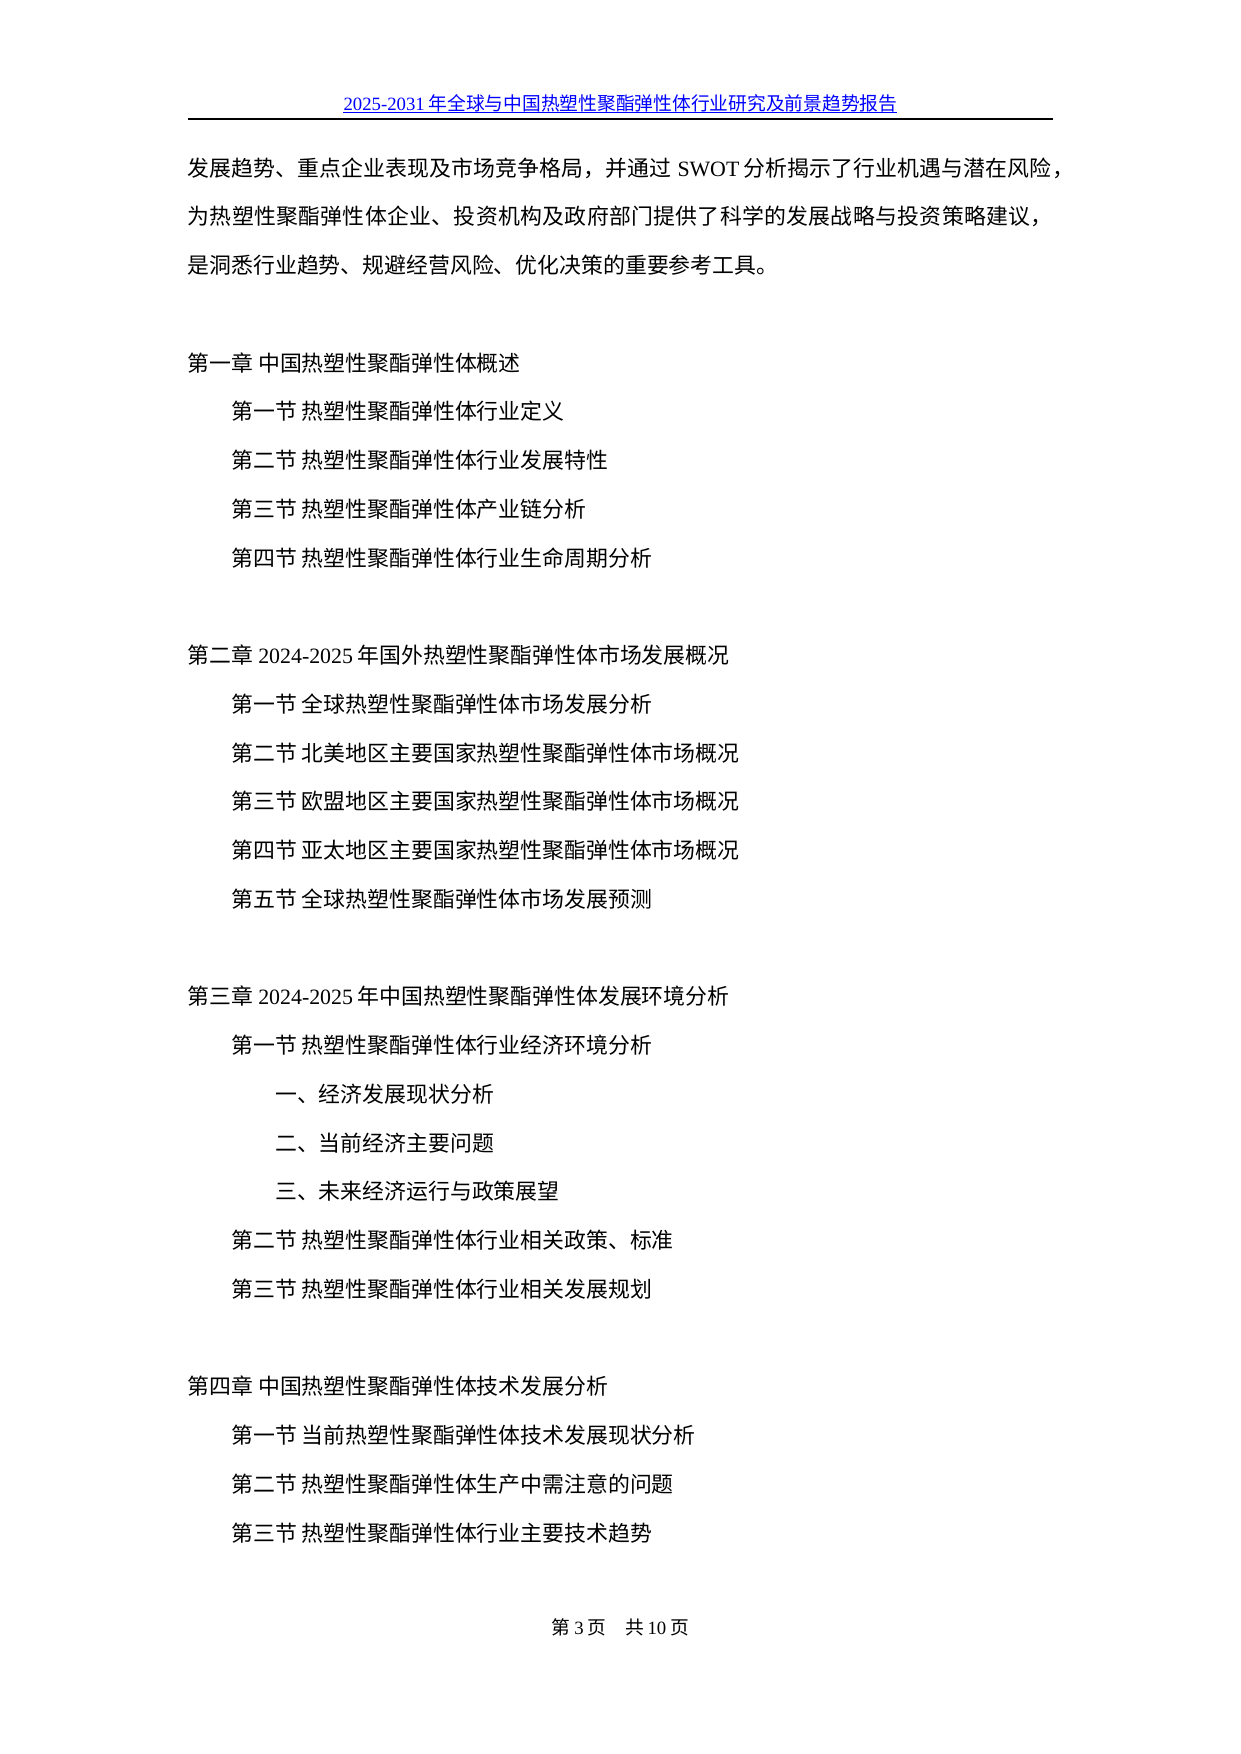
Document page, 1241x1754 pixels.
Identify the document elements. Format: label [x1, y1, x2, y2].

text [187, 150, 1053, 1548]
